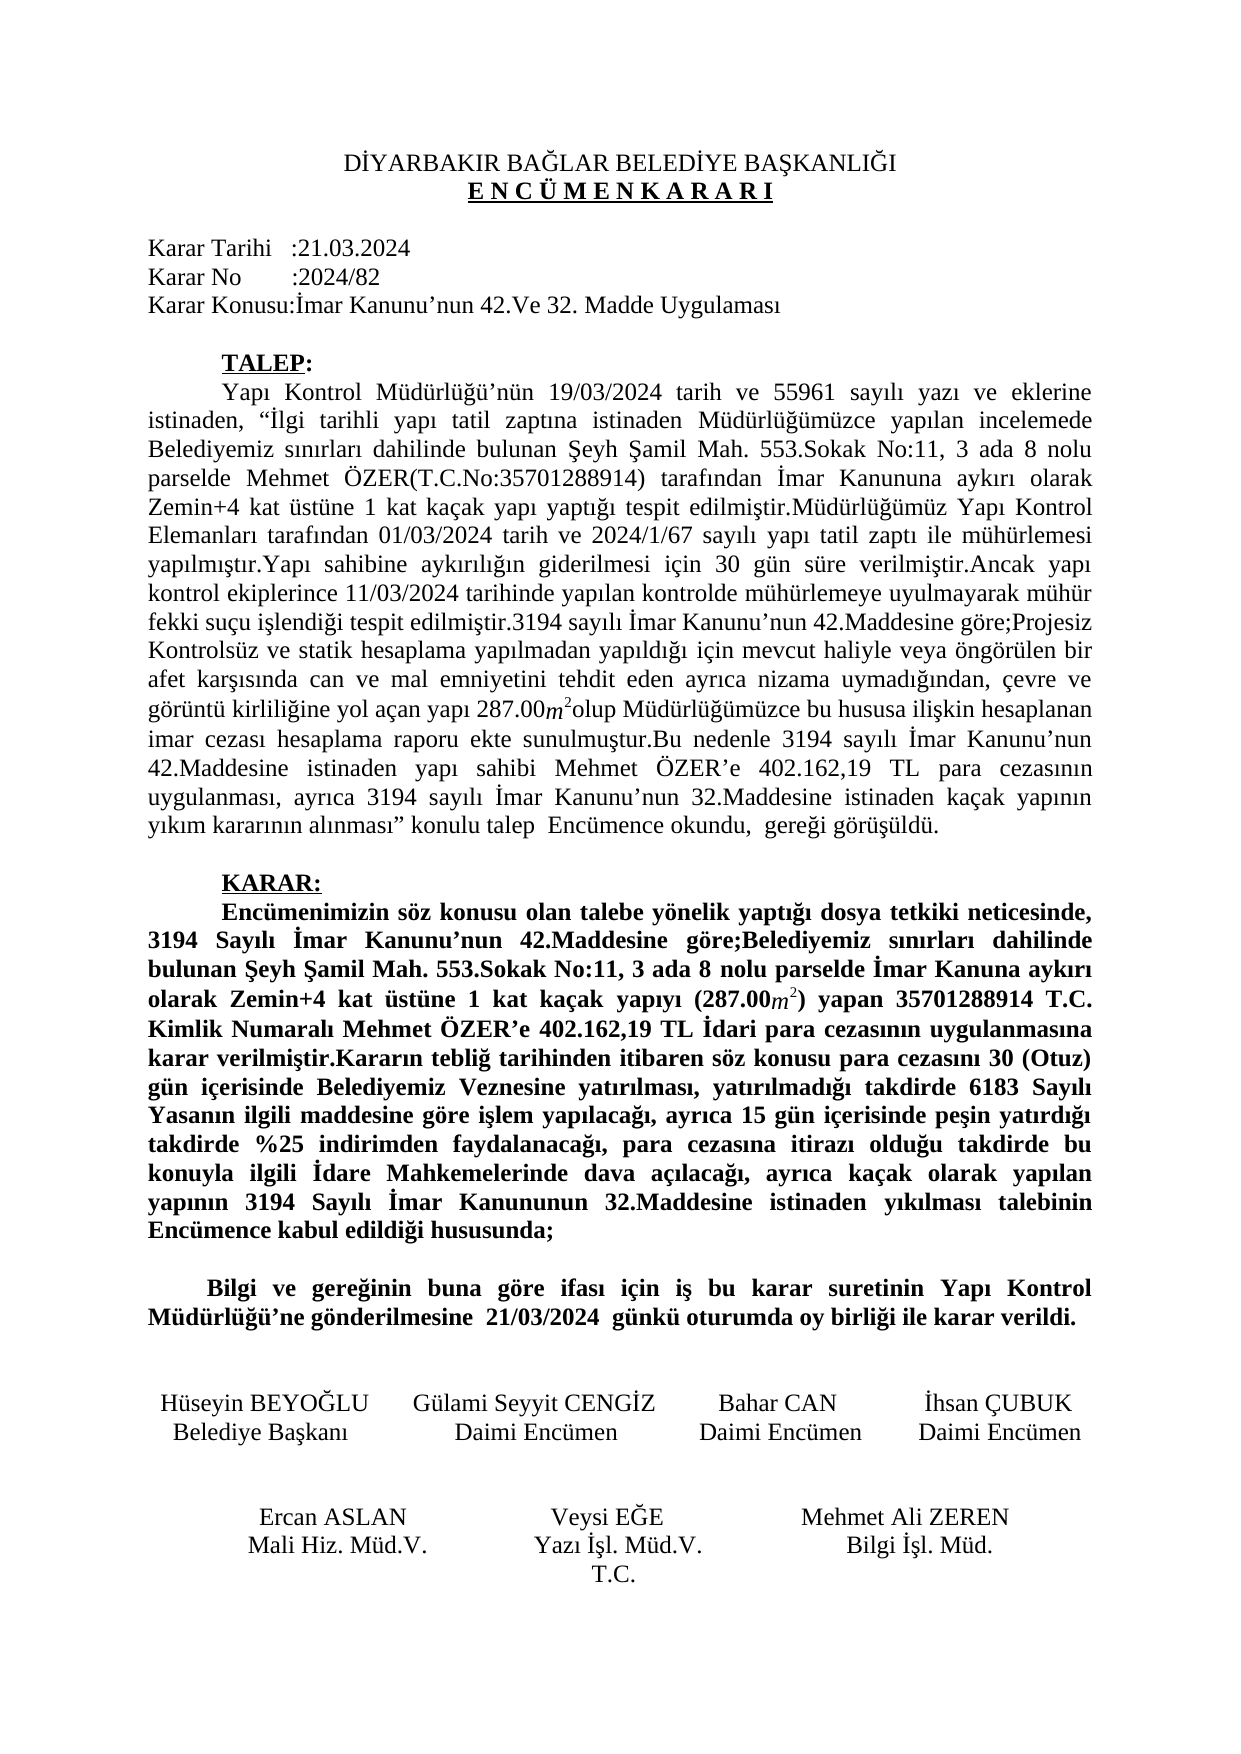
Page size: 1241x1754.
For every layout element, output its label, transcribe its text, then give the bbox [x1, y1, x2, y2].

text KARAR: [148, 868, 1093, 897]
text Encümenimizin söz konusu olan talebe yönelik yaptığı dosya tetkiki neticesinde, 3194 Sayılı İmar Kanunu’nun 42.Maddesine göre;Belediyemiz sınırları dahilinde bulunan Şeyh Şamil Mah. 553.Sokak No:11, 3 ada 8 nolu parselde İmar Kanuna aykırı olarak Zemin+4 kat üstüne 1 kat kaçak yapıyı (287.00) yapan 35701288914 T.C. Kimlik Numaralı Mehmet ÖZER’e 402.162,19 TL İdari para cezasının uygulanmasına karar verilmiştir.Kararın tebliğ tarihinden itibaren söz konusu para cezasını 30 (Otuz) gün içerisinde Belediyemiz Veznesine yatırılması, yatırılmadığı takdirde 6183 Sayılı Yasanın ilgili maddesine göre işlem yapılacağı, ayrıca 15 gün içerisinde peşin yatırdığı takdirde %25 indirimden faydalanacağı, para cezasına itirazı olduğu takdirde bu konuyla ilgili İdare Mahkemelerinde dava açılacağı, ayrıca kaçak olarak yapılan yapının 3194 Sayılı İmar Kanununun 32.Maddesine istinaden yıkılması talebinin Encümence kabul edildiği hususunda; [148, 897, 1093, 1244]
text Bilgi ve gereğinin buna göre ifası için iş bu karar suretinin Yapı Kontrol Müdürlüğü’ne gönderilmesine 21/03/2024 günkü oturumda oy birliği ile karar verildi. [148, 1273, 1093, 1331]
text TALEP: [148, 348, 1090, 377]
text Karar No :2024/82 [148, 262, 1093, 291]
text T.C. [443, 1559, 1093, 1588]
text Karar Tarihi :21.03.2024 [148, 233, 1093, 262]
text E N C Ü M E N K A R A R I [148, 176, 1093, 205]
text Yapı Kontrol Müdürlüğü’nün 19/03/2024 tarih ve 55961 sayılı yazı ve eklerine istinaden, “İlgi tarihli yapı tatil zaptına istinaden Müdürlüğümüzce yapılan incelemede Belediyemiz sınırları dahilinde bulunan Şeyh Şamil Mah. 553.Sokak No:11, 3 ada 8 nolu parselde Mehmet ÖZER(T.C.No:35701288914) tarafından İmar Kanununa aykırı olarak Zemin+4 kat üstüne 1 kat kaçak yapı yaptığı tespit edilmiştir.Müdürlüğümüz Yapı Kontrol Elemanları tarafından 01/03/2024 tarih ve 2024/1/67 sayılı yapı tatil zaptı ile mühürlemesi yapılmıştır.Yapı sahibine aykırılığın giderilmesi için 30 gün süre verilmiştir.Ancak yapı kontrol ekiplerince 11/03/2024 tarihinde yapılan kontrolde mühürlemeye uyulmayarak mühür fekki suçu işlendiği tespit edilmiştir.3194 sayılı İmar Kanunu’nun 42.Maddesine göre;Projesiz Kontrolsüz ve statik hesaplama yapılmadan yapıldığı için mevcut haliyle veya öngörülen bir afet karşısında can ve mal emniyetini tehdit eden ayrıca nizama uymadığından, çevre ve görüntü kirliliğine yol açan yapı 287.00olup Müdürlüğümüzce bu hususa ilişkin hesaplanan imar cezası hesaplama raporu ekte sunulmuştur.Bu nedenle 3194 sayılı İmar Kanunu’nun 42.Maddesine istinaden yapı sahibi Mehmet ÖZER’e 402.162,19 TL para cezasının uygulanması, ayrıca 3194 sayılı İmar Kanunu’nun 32.Maddesine istinaden kaçak yapının yıkım kararının alınması” konulu talep Encümence okundu, gereği görüşüldü. [148, 377, 1093, 839]
text Karar Konusu:İmar Kanunu’nun 42.Ve 32. Madde Uygulaması [148, 291, 1093, 319]
text DİYARBAKIR BAĞLAR BELEDİYE BAŞKANLIĞI [148, 148, 1093, 176]
text Ercan ASLAN Veysi EĞE Mehmet Ali ZEREN Mali Hiz. Müd.V. Yazı İşl. Müd.V. Bilgi İşl. Müd. [148, 1502, 1093, 1559]
text Belediye Başkanı Daimi Encümen Daimi Encümen Daimi Encümen [148, 1417, 1093, 1446]
text Hüseyin BEYOĞLU Gülami Seyyit CENGİZ Bahar CAN İhsan ÇUBUK [148, 1388, 1093, 1417]
